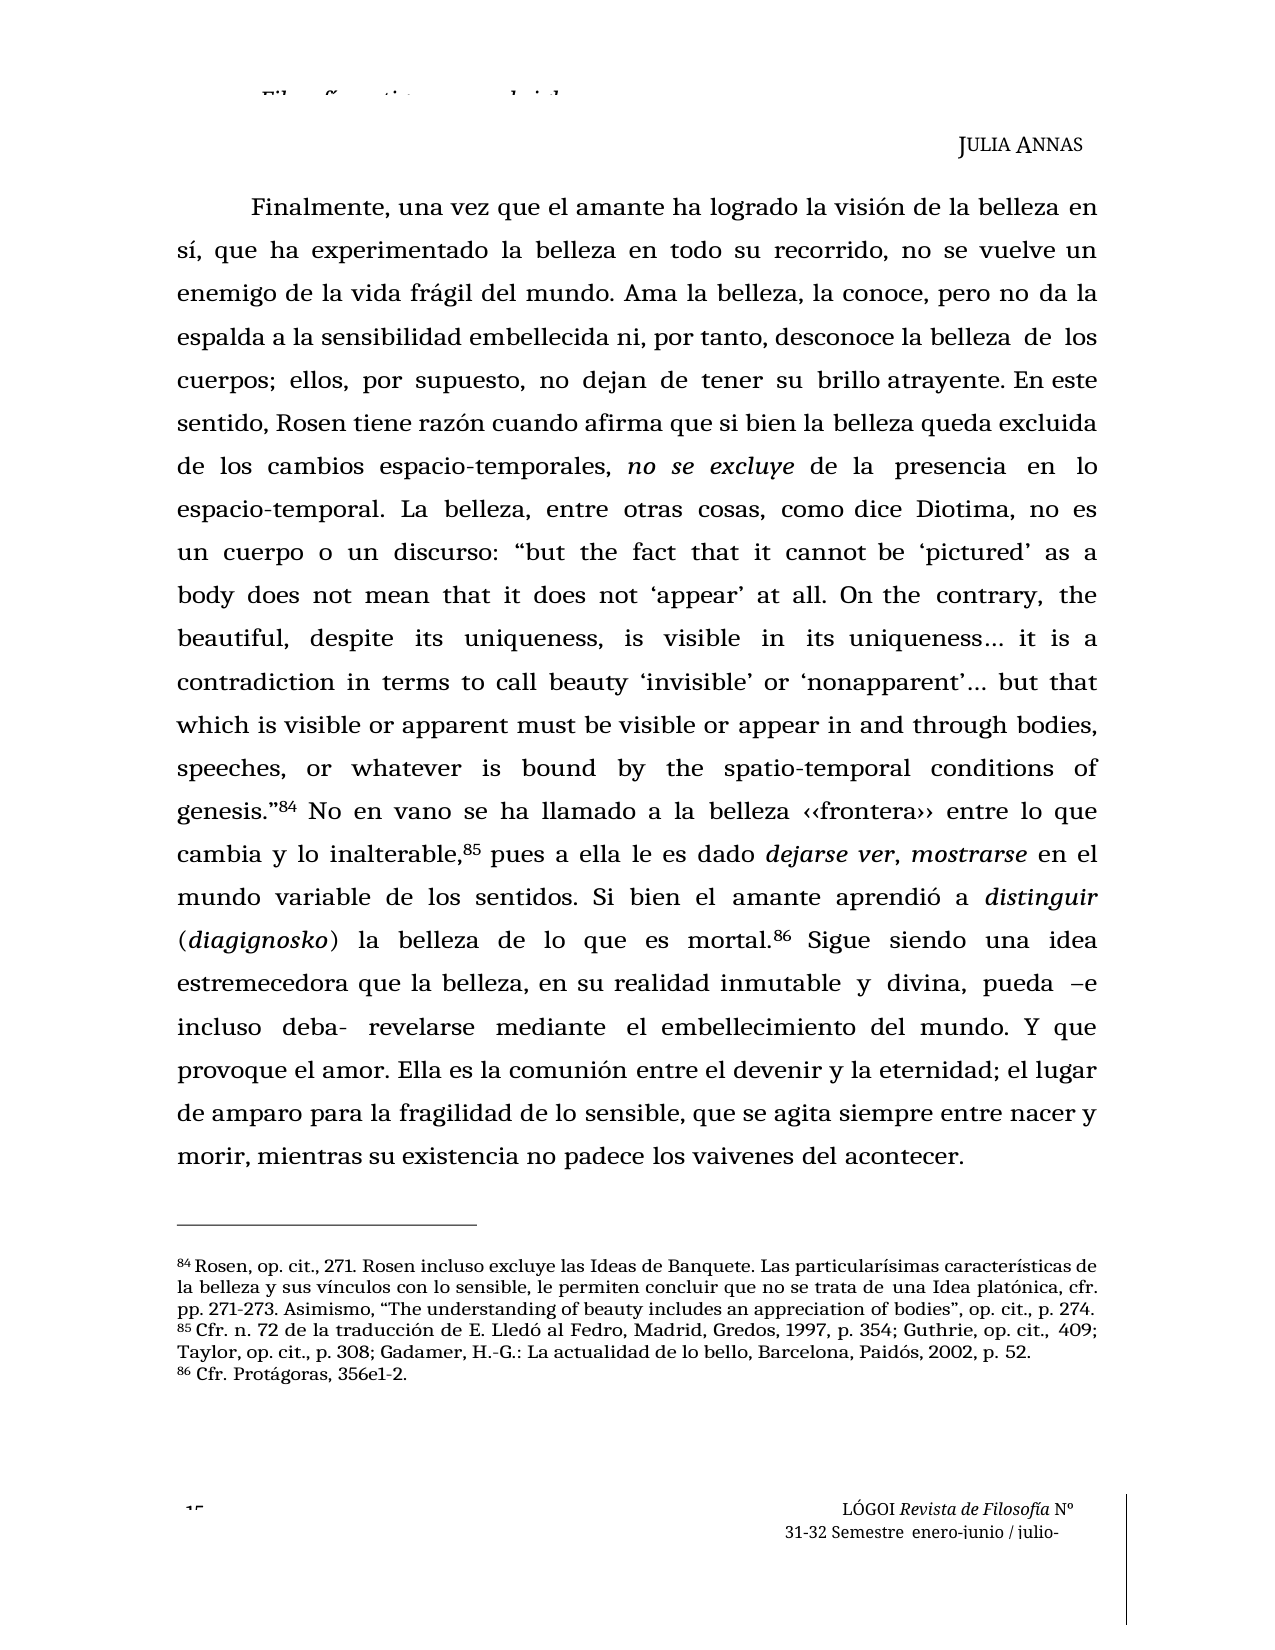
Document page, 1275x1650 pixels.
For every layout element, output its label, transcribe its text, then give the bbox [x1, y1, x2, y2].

text JULIA ANNAS [154, 129, 1083, 160]
text 85 Cfr. n. 72 de la traducción de E. Lledó al Fedro, Madrid, Gredos, 1997, p. 354; Guthrie, op. cit., 409; Taylor, op. cit., p. 308; Gadamer, H.-G.: La actualidad de lo bello, Barcelona, Paidós, 2002, p. 52. [177, 1320, 1098, 1363]
text 84 Rosen, op. cit., 271. Rosen incluso excluye las Ideas de Banquete. Las particularísimas características de la belleza y sus vínculos con lo sensible, le permiten concluir que no se trata de una Idea platónica, cfr. pp. 271-273. Asimismo, “The understanding of beauty includes an appreciation of bodies”, op. cit., p. 274. [177, 1255, 1098, 1320]
text 86 Cfr. Protágoras, 356e1-2. [177, 1363, 1121, 1385]
subtitle Finalmente, una vez que el amante ha logrado la visión de la belleza en sí, que ha experimentado la belleza en todo su recorrido, no se vuelve un enemigo de la vida frágil del mundo. Ama la belleza, la conoce, pero no da la espalda a la sensibilidad embellecida ni, por tanto, desconoce la belleza de los cuerpos; ellos, por supuesto, no dejan de tener su brillo atrayente. En este sentido, Rosen tiene razón cuando afirma que si bien la belleza queda excluida de los cambios espacio-temporales, no se excluye de la presencia en lo espacio-temporal. La belleza, entre otras cosas, como dice Diotima, no es un cuerpo o un discurso: “but the fact that it cannot be ‘pictured’ as a body does not mean that it does not ‘appear’ at all. On the contrary, the beautiful, despite its uniqueness, is visible in its uniqueness… it is a contradiction in terms to call beauty ‘invisible’ or ‘nonapparent’… but that which is visible or apparent must be visible or appear in and through bodies, speeches, or whatever is bound by the spatio-temporal conditions of genesis.”84 No en vano se ha llamado a la belleza ‹‹frontera›› entre lo que cambia y lo inalterable,85 pues a ella le es dado dejarse ver, mostrarse en el mundo variable de los sentidos. Si bien el amante aprendió a distinguir (diagignosko) la belleza de lo que es mortal.86 Sigue siendo una idea estremecedora que la belleza, en su realidad inmutable y divina, pueda –e incluso deba- revelarse mediante el embellecimiento del mundo. Y que provoque el amor. Ella es la comunión entre el devenir y la eternidad; el lugar de amparo para la fragilidad de lo sensible, que se agita siempre entre nacer y morir, mientras su existencia no padece los vaivenes del acontecer. [177, 193, 1098, 1171]
